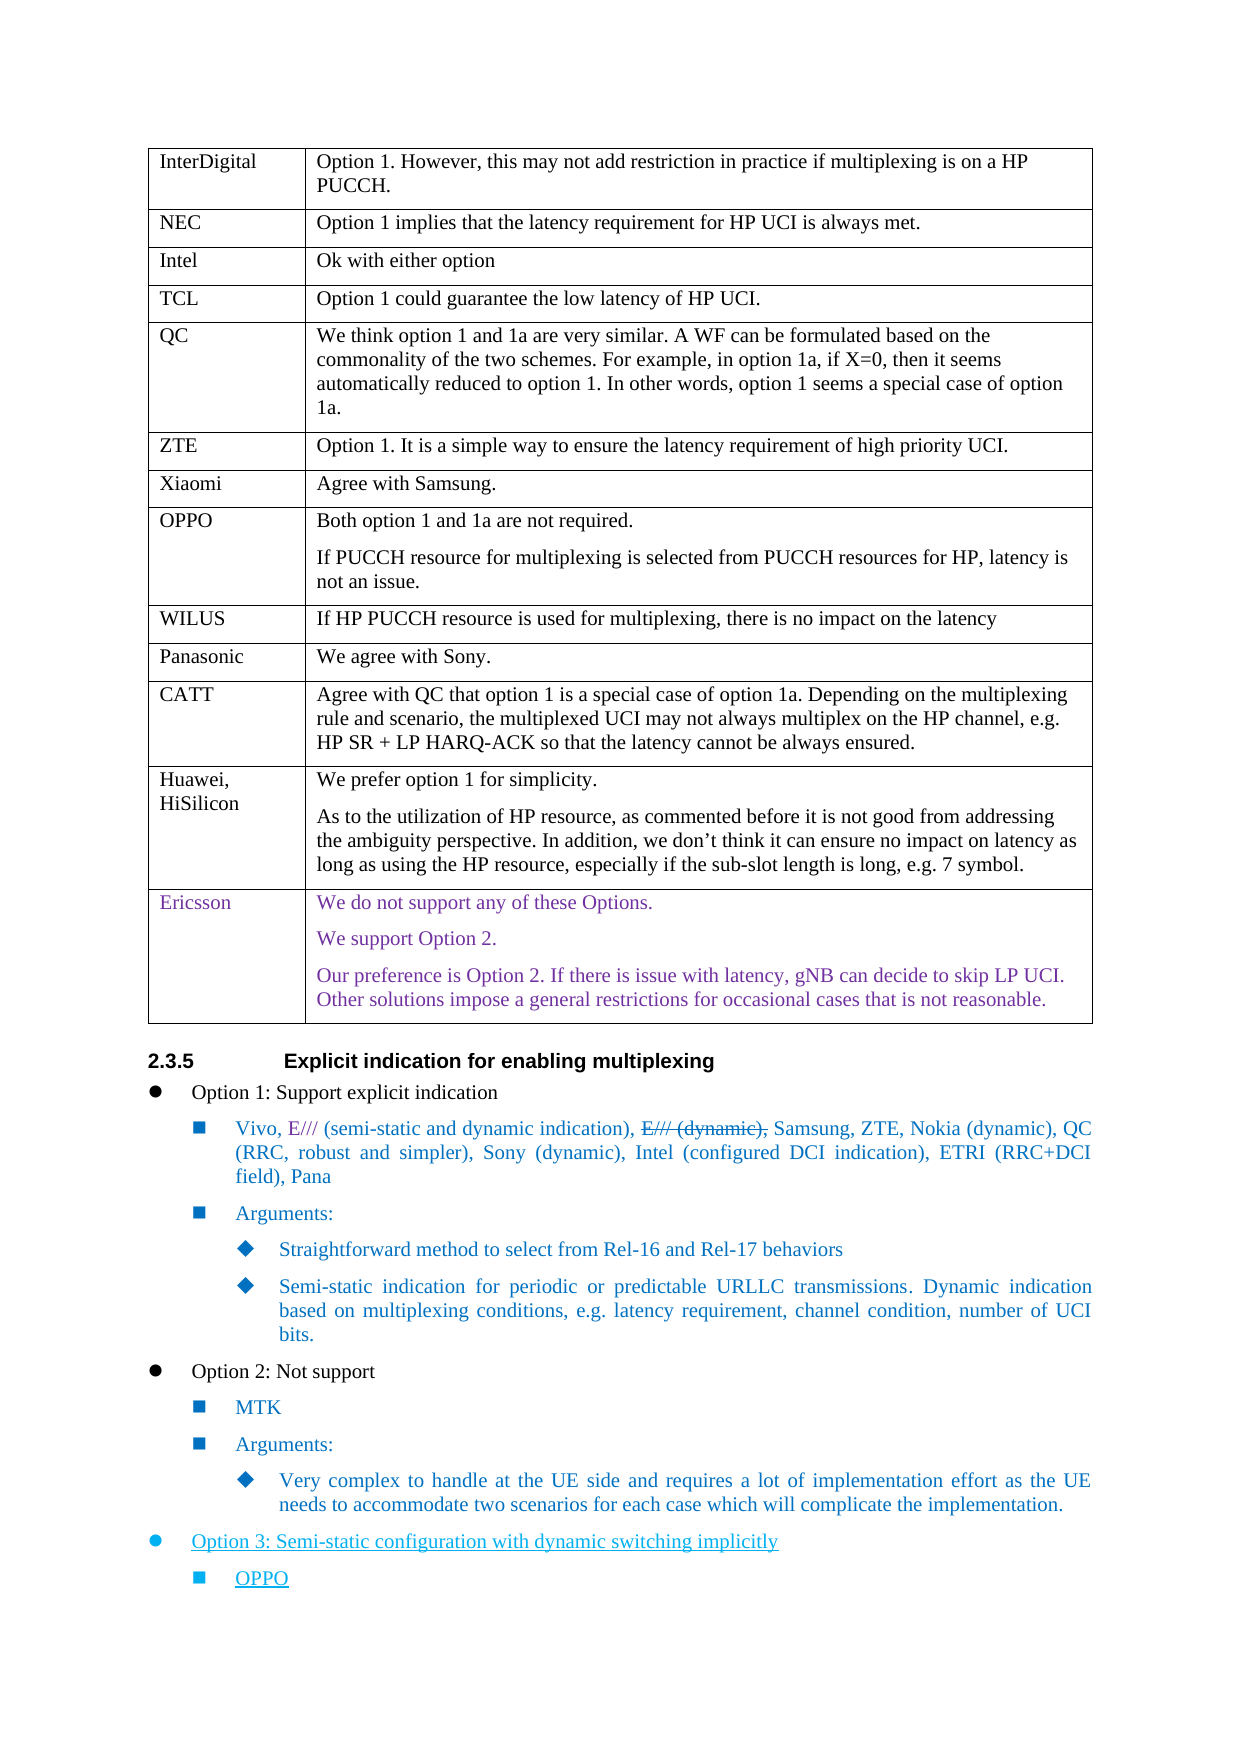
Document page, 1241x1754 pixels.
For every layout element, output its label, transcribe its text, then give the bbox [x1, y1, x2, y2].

table_cell Panasonic [149, 644, 305, 681]
table_cell Option 1. It is a simple way to ensure the latency requirement of high priority UCI. [306, 433, 1092, 469]
table_cell Ok with either option [306, 248, 1092, 284]
list Vivo, E/// (semi-static and dynamic indication), E/// (dynamic), Samsung, ZTE, Nokia (dynamic), QC (RRC, robust and simpler), Sony (dynamic), Intel (configured DCI indication), ETRI (RRC+DCI field), Pana [191, 1116, 1093, 1188]
table_cell Option 1. However, this may not add restriction in practice if multiplexing is on a HP PUCCH. [306, 149, 1092, 209]
table_cell Huawei, HiSilicon [149, 767, 305, 888]
table_cell Intel [149, 248, 305, 284]
table_cell We do not support any of these Options. We support Option 2. Our preference is Option 2. If there is issue with latency, gNB can decide to skip LP UCI. Other solutions impose a general restrictions for occasional cases that is not reasonable. [306, 890, 1092, 1023]
table_cell NEC [149, 210, 305, 247]
list Semi-static indication for periodic or predictable URLLC transmissions. Dynamic indication based on multiplexing conditions, e.g. latency requirement, channel condition, number of UCI bits. [235, 1274, 1093, 1346]
table_cell TCL [149, 286, 305, 322]
list Arguments: [191, 1432, 1093, 1456]
picture [438, 1538, 445, 1546]
table_cell We prefer option 1 for simplicity. As to the utilization of HP resource, as commented before it is not good from addressing the ambiguity perspective. In addition, we don’t think it can ensure no impact on latency as long as using the HP resource, especially if the sub-slot length is long, e.g. 7 symbol. [306, 767, 1092, 888]
list Very complex to handle at the UE side and requires a lot of implementation effort as the UE needs to accommodate two scenarios for each case which will complicate the implementation. [235, 1468, 1093, 1516]
table_cell We agree with Sony. [306, 644, 1092, 681]
table_cell If HP PUCCH resource is used for multiplexing, there is no impact on the latency [306, 606, 1092, 643]
picture [394, 1538, 401, 1546]
list OPPO [191, 1566, 1093, 1589]
table_cell InterDigital [149, 149, 305, 209]
table_cell ZTE [149, 433, 305, 469]
list Option 2: Not support [148, 1359, 1093, 1383]
picture [476, 1538, 483, 1546]
list Arguments: [191, 1201, 1093, 1225]
table_cell Xiaomi [149, 471, 305, 507]
list Straightforward method to select from Rel-16 and Rel-17 behaviors [235, 1237, 1093, 1261]
table_cell Both option 1 and 1a are not required. If PUCCH resource for multiplexing is selected from PUCCH resources for HP, latency is not an issue. [306, 508, 1092, 605]
table_cell Option 1 implies that the latency requirement for HP UCI is always met. [306, 210, 1092, 247]
table_cell OPPO [149, 508, 305, 605]
table_cell Agree with QC that option 1 is a special case of option 1a. Depending on the multiplexing rule and scenario, the multiplexed UCI may not always multiplex on the HP channel, e.g. HP SR + LP HARQ-ACK so that the latency cannot be always ensured. [306, 682, 1092, 766]
table_cell Option 1 could guarantee the low latency of HP UCI. [306, 286, 1092, 322]
list MTK [191, 1395, 1093, 1419]
table_cell Ericsson [149, 890, 305, 1023]
table_cell We think option 1 and 1a are very similar. A WF can be formulated based on the commonality of the two schemes. For example, in option 1a, if X=0, then it seems automatically reduced to option 1. In other words, option 1 seems a special case of option 1a. [306, 323, 1092, 432]
list Option 1: Support explicit indication [148, 1079, 1093, 1104]
table_cell CATT [149, 682, 305, 766]
table_cell WILUS [149, 606, 305, 643]
list Option 3: Semi-static configuration with dynamic switching implicitly [148, 1529, 1093, 1553]
table_cell QC [149, 323, 305, 432]
table_cell Agree with Samsung. [306, 471, 1092, 507]
subtitle Explicit indication for enabling multiplexing [148, 1049, 1093, 1073]
